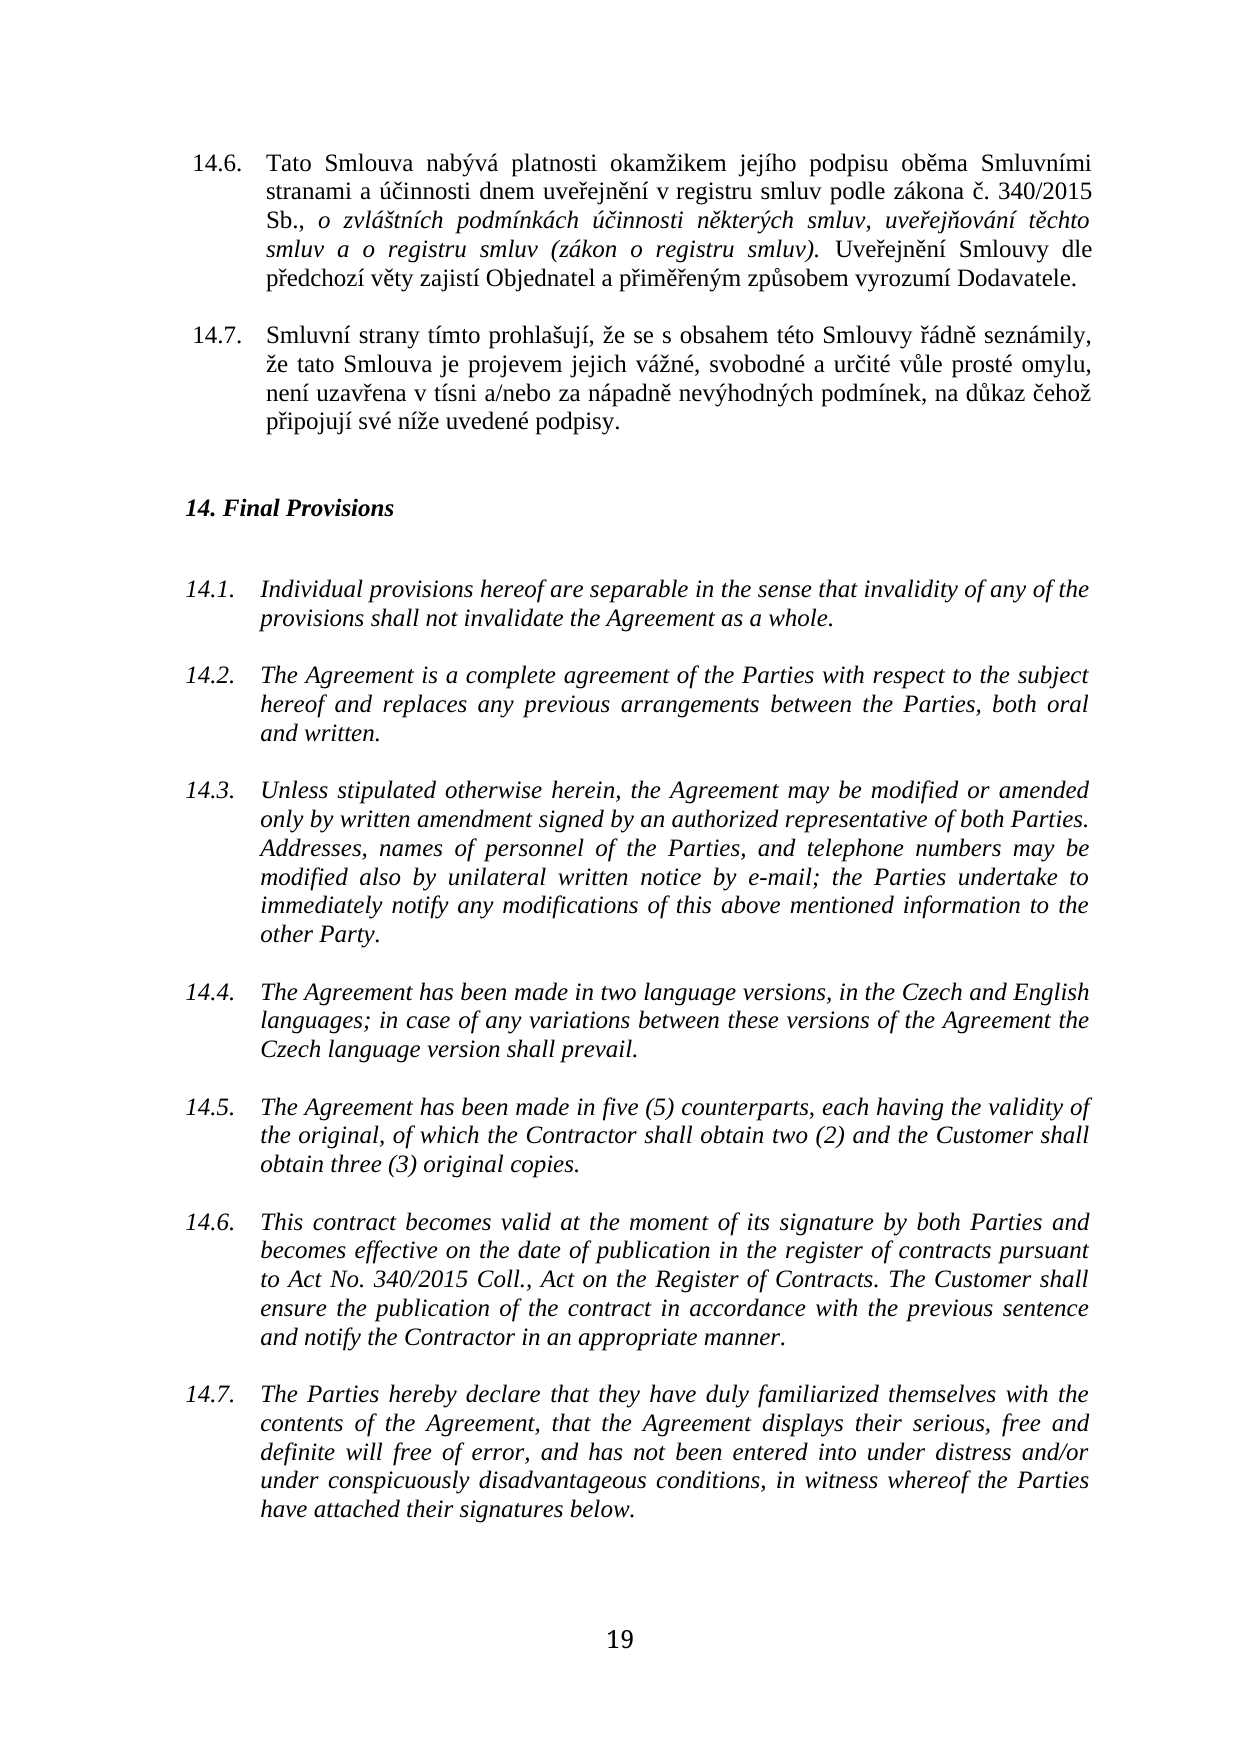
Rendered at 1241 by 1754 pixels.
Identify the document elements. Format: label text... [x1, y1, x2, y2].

list The Agreement has been made in five (5) counterparts, each having the validity of the original, of which the Contractor shall obtain two (2) and the Customer shall obtain three (3) original copies. [185, 1092, 1093, 1178]
list Unless stipulated otherwise herein, the Agreement may be modified or amended only by written amendment signed by an authorized representative of both Parties. Addresses, names of personnel of the Parties, and telephone numbers may be modified also by unilateral written notice by e-mail; the Parties undertake to immediately notify any modifications of this above mentioned information to the other Party. [185, 775, 1093, 948]
list The Agreement is a complete agreement of the Parties with respect to the subject hereof and replaces any previous arrangements between the Parties, both oral and written. [185, 660, 1093, 747]
list The Parties hereby declare that they have duly familiarized themselves with the contents of the Agreement, that the Agreement displays their serious, free and definite will free of error, and has not been entered into under distress and/or under conspicuously disadvantageous conditions, in witness whereof the Parties have attached their signatures below. [185, 1379, 1093, 1523]
list Final Provisions [185, 493, 1093, 521]
list The Agreement has been made in two language versions, in the Czech and English languages; in case of any variations between these versions of the Agreement the Czech language version shall prevail. [185, 977, 1093, 1063]
list This contract becomes valid at the moment of its signature by both Parties and becomes effective on the date of publication in the register of contracts pursuant to Act No. 340/2015 Coll., Act on the Register of Contracts. The Customer shall ensure the publication of the contract in accordance with the previous sentence and notify the Contractor in an appropriate manner. [185, 1207, 1093, 1350]
list Individual provisions hereof are separable in the sense that invalidity of any of the provisions shall not invalidate the Agreement as a whole. [185, 574, 1093, 632]
list Smluvní strany tímto prohlašují, že se s obsahem této Smlouvy řádně seznámily, že tato Smlouva je projevem jejich vážné, svobodné a určité vůle prosté omylu, není uzavřena v tísni a/nebo za nápadně nevýhodných podmínek, na důkaz čehož připojují své níže uvedené podpisy. [192, 320, 1093, 435]
list Tato Smlouva nabývá platnosti okamžikem jejího podpisu oběma Smluvními stranami a účinnosti dnem uveřejnění v registru smluv podle zákona č. 340/2015 Sb., o zvláštních podmínkách účinnosti některých smluv, uveřejňování těchto smluv a o registru smluv (zákon o registru smluv). Uveřejnění Smlouvy dle předchozí věty zajistí Objednatel a přiměřeným způsobem vyrozumí Dodavatele. [192, 148, 1093, 291]
